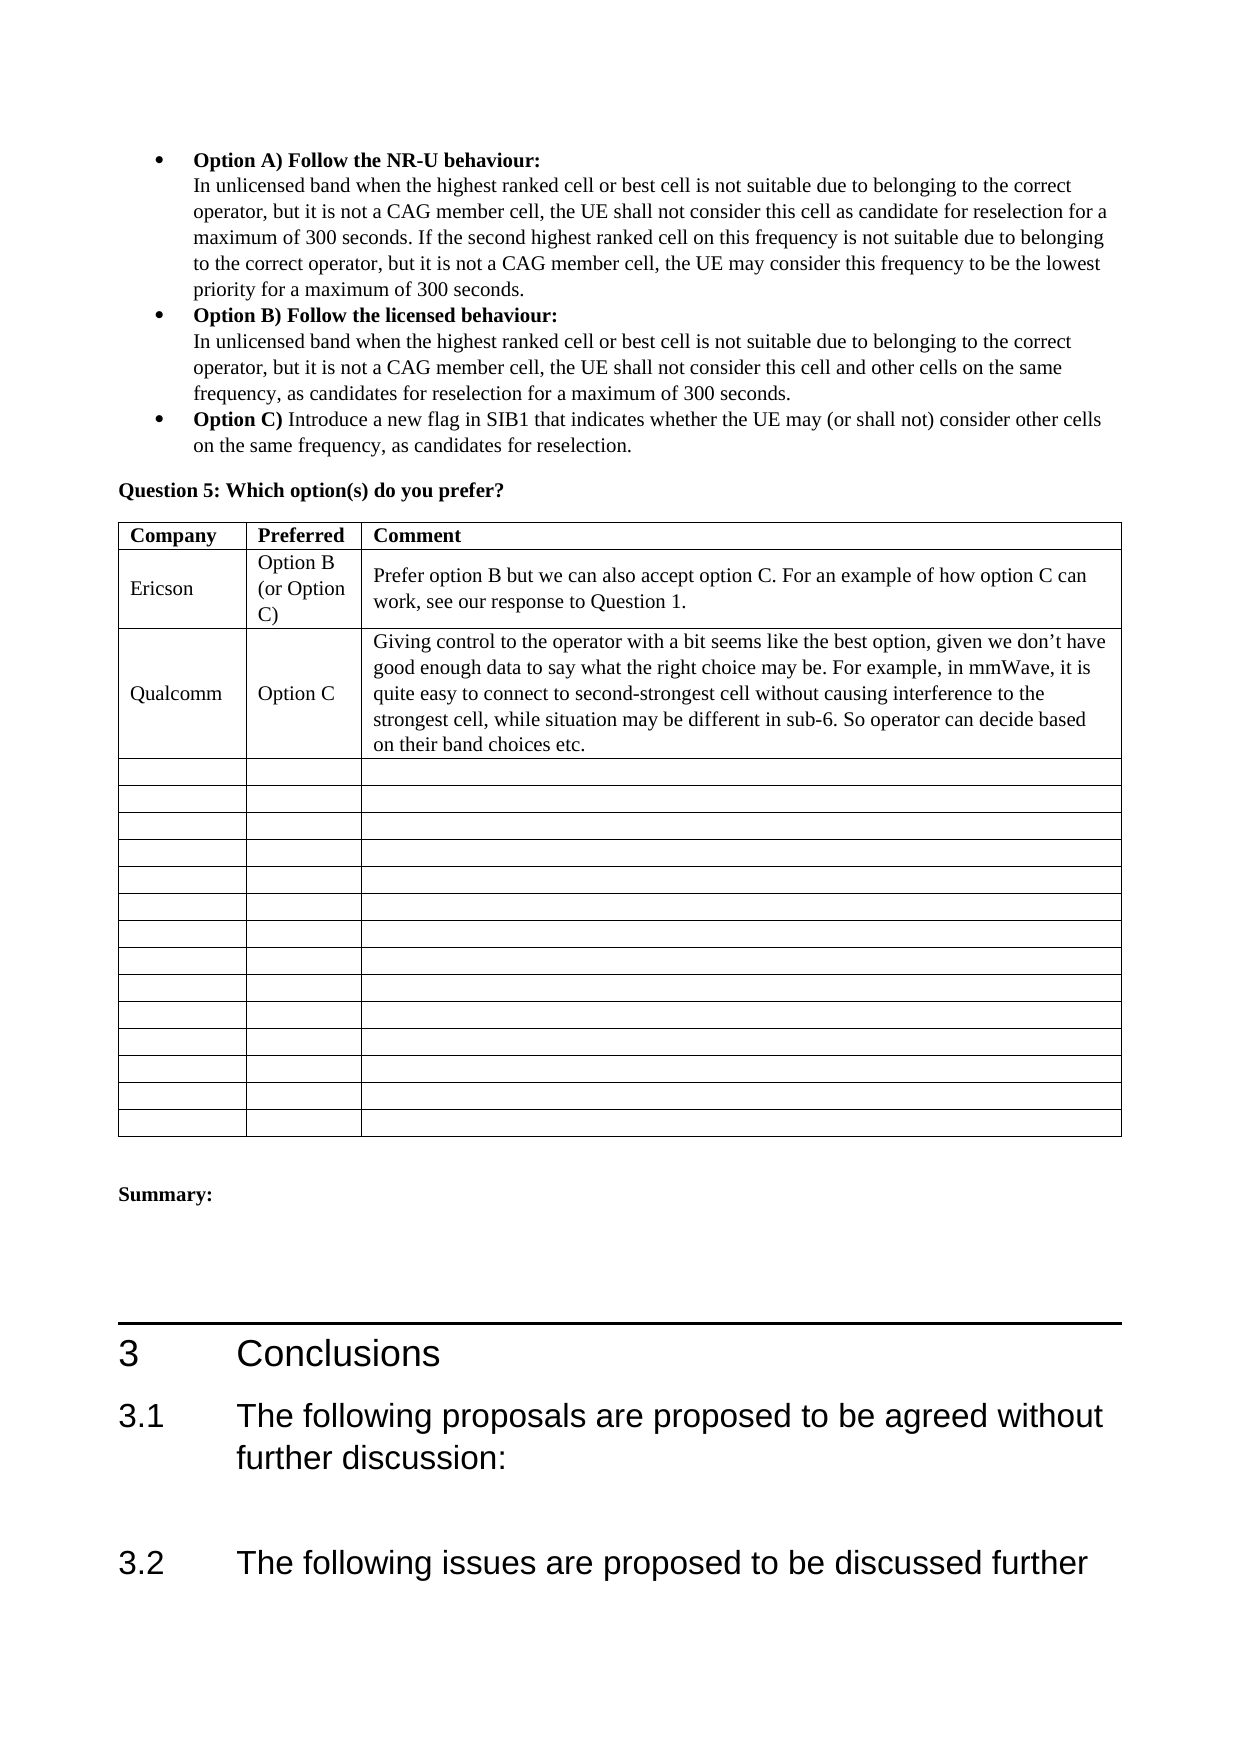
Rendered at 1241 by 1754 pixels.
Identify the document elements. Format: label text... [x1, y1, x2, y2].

table_cell [119, 1002, 246, 1028]
table_cell [362, 1002, 1121, 1028]
table_cell [247, 813, 361, 839]
table_cell [119, 1083, 246, 1109]
table_header Comment [362, 523, 1121, 549]
subtitle 3.2 The following issues are proposed to be discussed further [118, 1543, 1122, 1581]
table_cell [247, 1002, 361, 1028]
text Question 5: Which option(s) do you prefer? [118, 477, 1122, 502]
table_cell [362, 1083, 1121, 1109]
list Option C) Introduce a new flag in SIB1 that indicates whether the UE may (or shall not) consider other cells on the same frequency, as candidates for reselection. [156, 407, 1122, 457]
table_cell [247, 1056, 361, 1082]
table_cell [362, 975, 1121, 1001]
table_cell [119, 975, 246, 1001]
table_cell [362, 786, 1121, 812]
table_cell [119, 1110, 246, 1136]
table_cell [362, 867, 1121, 893]
table_cell [362, 1056, 1121, 1082]
table_cell [362, 813, 1121, 839]
table_cell Option B (or Option C) [247, 550, 361, 628]
table_cell [247, 921, 361, 947]
table_cell [362, 948, 1121, 974]
table_cell [247, 1110, 361, 1136]
list Option A) Follow the NR-U behaviour: In unlicensed band when the highest ranked cell or best cell is not suitable due to belonging to the correct operator, but it is not a CAG member cell, the UE shall not consider this cell as candidate for reselection for a maximum of 300 seconds. If the second highest ranked cell on this frequency is not suitable due to belonging to the correct operator, but it is not a CAG member cell, the UE may consider this frequency to be the lowest priority for a maximum of 300 seconds. [156, 147, 1122, 301]
table_cell [119, 813, 246, 839]
table_cell Qualcomm [119, 629, 246, 758]
table_cell [247, 948, 361, 974]
table_cell [119, 840, 246, 866]
table_cell Option C [247, 629, 361, 758]
text Summary: [118, 1182, 1122, 1206]
table_cell [247, 759, 361, 785]
table_header Company [119, 523, 246, 549]
table_cell [362, 1110, 1121, 1136]
table_cell [119, 948, 246, 974]
subtitle 3.1 The following proposals are proposed to be agreed without further discussion: [118, 1397, 1122, 1476]
table_cell Giving control to the operator with a bit seems like the best option, given we don’t have good enough data to say what the right choice may be. For example, in mmWave, it is quite easy to connect to second-strongest cell without causing interference to the strongest cell, while situation may be different in sub-6. So operator can decide based on their band choices etc. [362, 629, 1121, 758]
subtitle 3 Conclusions [118, 1325, 1122, 1374]
table_cell Ericson [119, 550, 246, 628]
table_cell [119, 894, 246, 920]
table_cell [247, 1083, 361, 1109]
table_cell [119, 867, 246, 893]
table_cell [247, 840, 361, 866]
table_cell [119, 759, 246, 785]
table_cell [362, 759, 1121, 785]
table_header Preferred [247, 523, 361, 549]
table_cell [119, 786, 246, 812]
table_cell [362, 840, 1121, 866]
table_cell [247, 867, 361, 893]
table_cell [119, 1029, 246, 1055]
table_cell [362, 921, 1121, 947]
table_cell Prefer option B but we can also accept option C. For an example of how option C can work, see our response to Question 1. [362, 550, 1121, 628]
list Option B) Follow the licensed behaviour: In unlicensed band when the highest ranked cell or best cell is not suitable due to belonging to the correct operator, but it is not a CAG member cell, the UE shall not consider this cell and other cells on the same frequency, as candidates for reselection for a maximum of 300 seconds. [156, 303, 1122, 405]
table_cell [362, 1029, 1121, 1055]
table_cell [247, 1029, 361, 1055]
table_cell [119, 1056, 246, 1082]
table_cell [119, 921, 246, 947]
table_cell [362, 894, 1121, 920]
table_cell [247, 975, 361, 1001]
table_cell [247, 894, 361, 920]
table_cell [247, 786, 361, 812]
